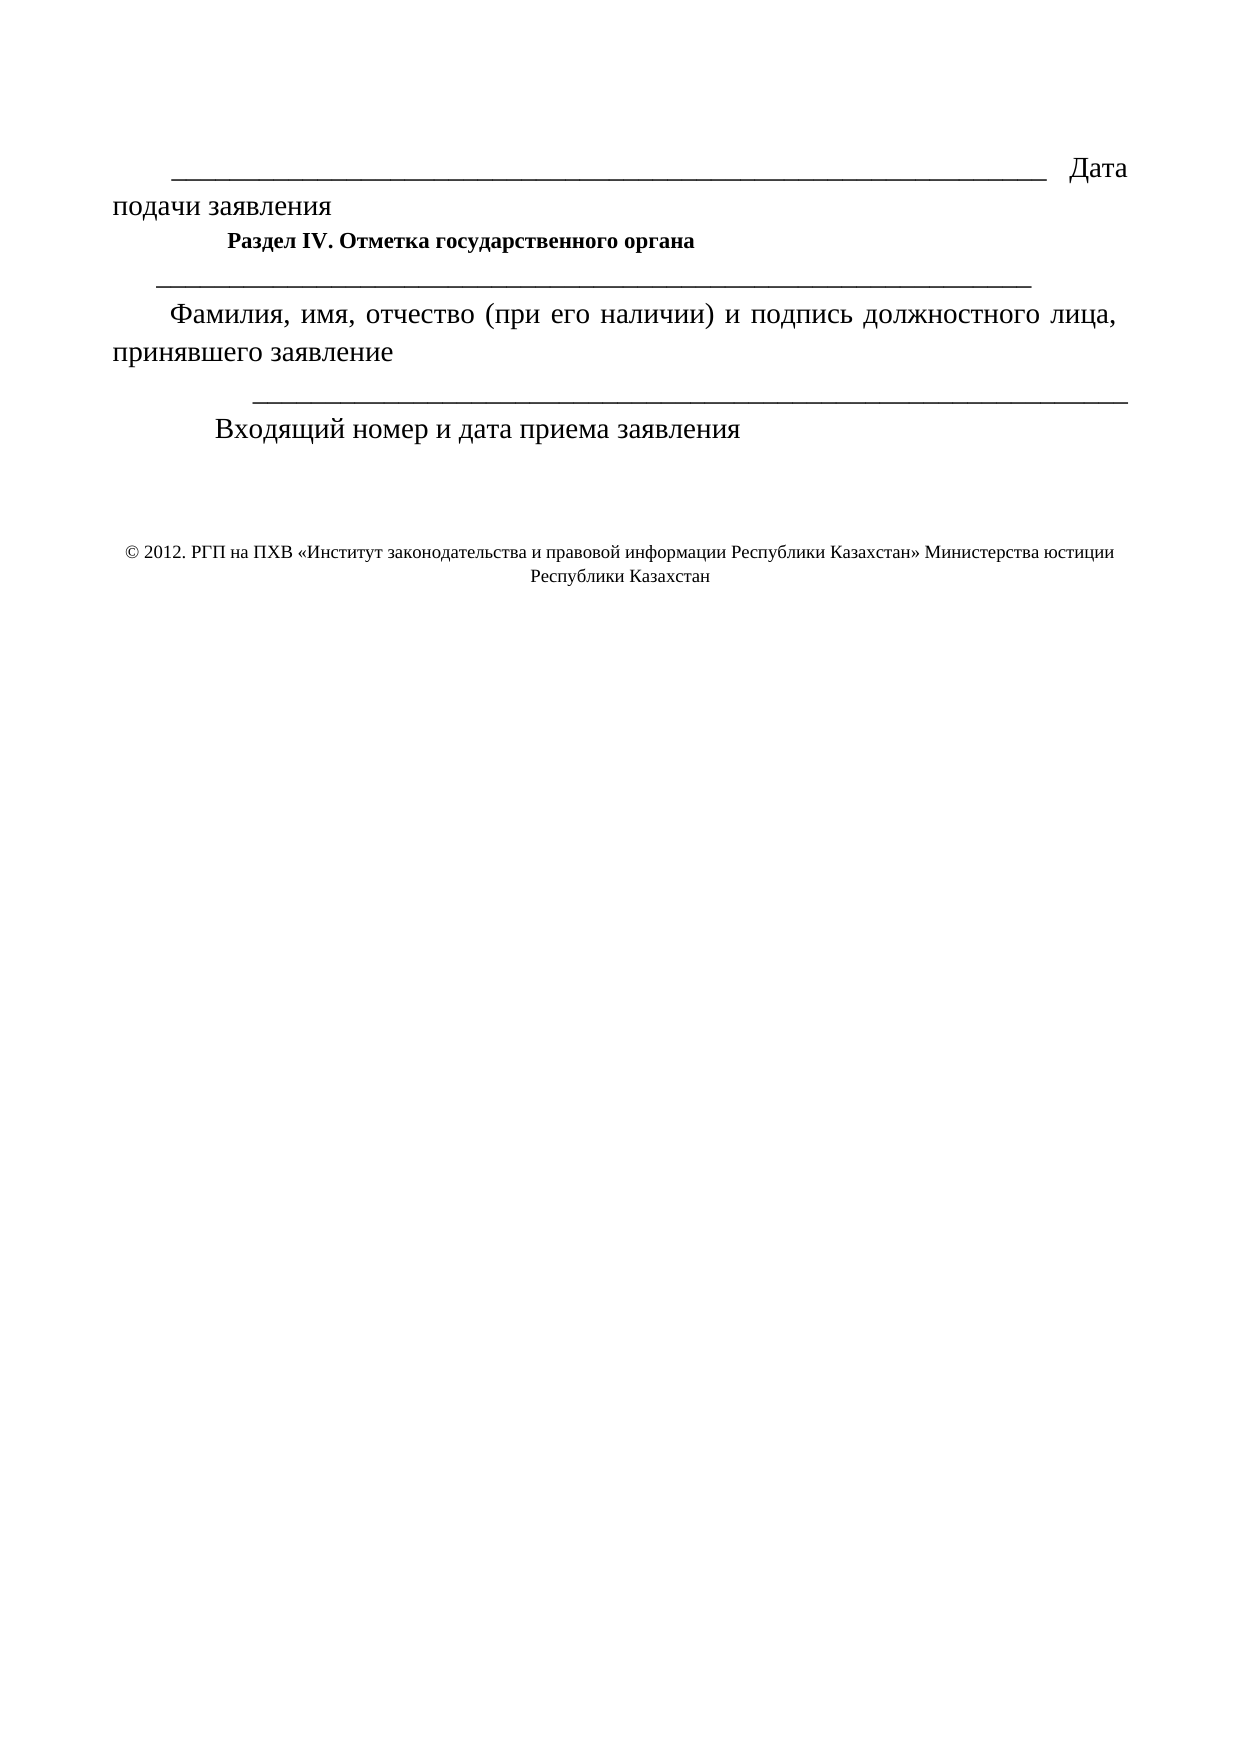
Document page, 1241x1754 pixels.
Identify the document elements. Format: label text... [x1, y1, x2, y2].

text Фамилия, имя, отчество (при его наличии) и подпись должностного лица, принявшего заявление [112, 296, 1128, 368]
text ____________________________________________________________ Дата подачи заявления [112, 150, 1128, 222]
text ____________________________________________________________ Входящий номер и дата приема заявления [112, 373, 1128, 445]
text ____________________________________________________________ [112, 257, 1128, 291]
text Раздел IV. Отметка государственного органа [112, 227, 1128, 253]
text © 2012. РГП на ПХВ «Институт законодательства и правовой информации Республики Казахстан» Министерства юстиции Республики Казахстан [112, 541, 1128, 587]
